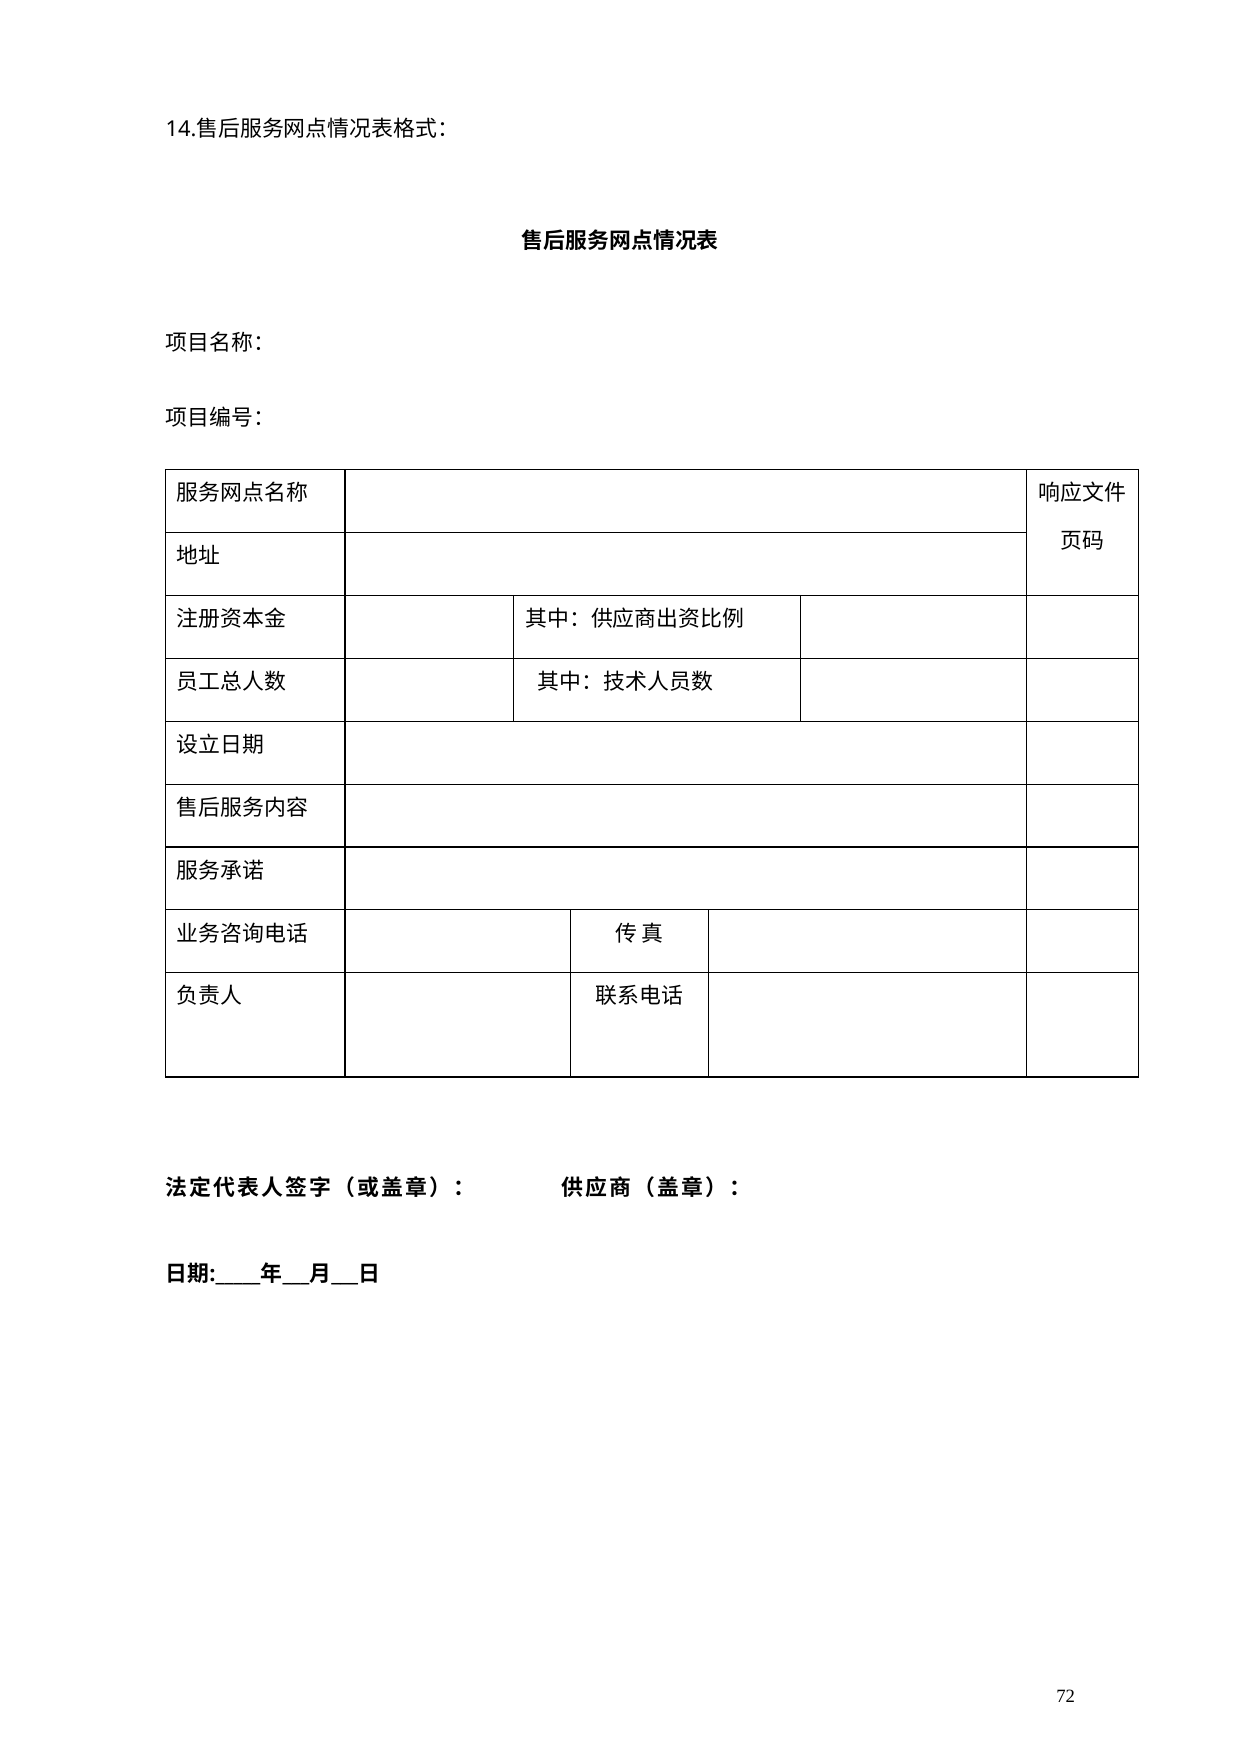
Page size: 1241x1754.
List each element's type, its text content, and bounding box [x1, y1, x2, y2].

table_cell [1027, 973, 1138, 1076]
table_cell [1027, 910, 1138, 972]
table_cell 其中：供应商出资比例 [514, 596, 800, 658]
text 项目名称： [165, 324, 1075, 356]
text 14.售后服务网点情况表格式： [165, 111, 1075, 143]
table_cell [346, 533, 1026, 595]
table_cell 传 真 [571, 910, 708, 972]
table_cell [1027, 785, 1138, 846]
table_cell [346, 910, 570, 972]
table_cell 员工总人数 [166, 659, 344, 721]
table_cell [1027, 722, 1138, 783]
table_header [346, 470, 1026, 532]
text 日期:_____年___月___日 [165, 1256, 1075, 1288]
table_cell [346, 722, 1026, 783]
table_cell 联系电话 [571, 973, 708, 1076]
list 售后服务网点情况表 [165, 223, 1075, 255]
table_header 服务网点名称 [166, 470, 344, 532]
table_cell 注册资本金 [166, 596, 344, 658]
text 法定代表人签字（或盖章）： 供应商（盖章）： [165, 1169, 1075, 1201]
table_cell 业务咨询电话 [166, 910, 344, 972]
table_cell 负责人 [166, 973, 344, 1076]
table_cell [801, 596, 1026, 658]
table_cell 设立日期 [166, 722, 344, 783]
table_cell [709, 973, 1026, 1076]
table_cell 服务承诺 [166, 848, 344, 909]
table_cell 其中：技术人员数 [514, 659, 800, 721]
table_header 响应文件页码 [1027, 470, 1138, 595]
table_cell [1027, 848, 1138, 909]
table_cell [801, 659, 1026, 721]
table_cell 售后服务内容 [166, 785, 344, 846]
table_cell [1027, 596, 1138, 658]
text 项目编号： [165, 400, 1075, 432]
table_cell [709, 910, 1026, 972]
table_cell [1027, 659, 1138, 721]
table_cell [346, 848, 1026, 909]
table_cell [346, 659, 513, 721]
table_cell [346, 973, 570, 1076]
table_cell [346, 596, 513, 658]
table_cell 地址 [166, 533, 344, 595]
table_cell [346, 785, 1026, 846]
